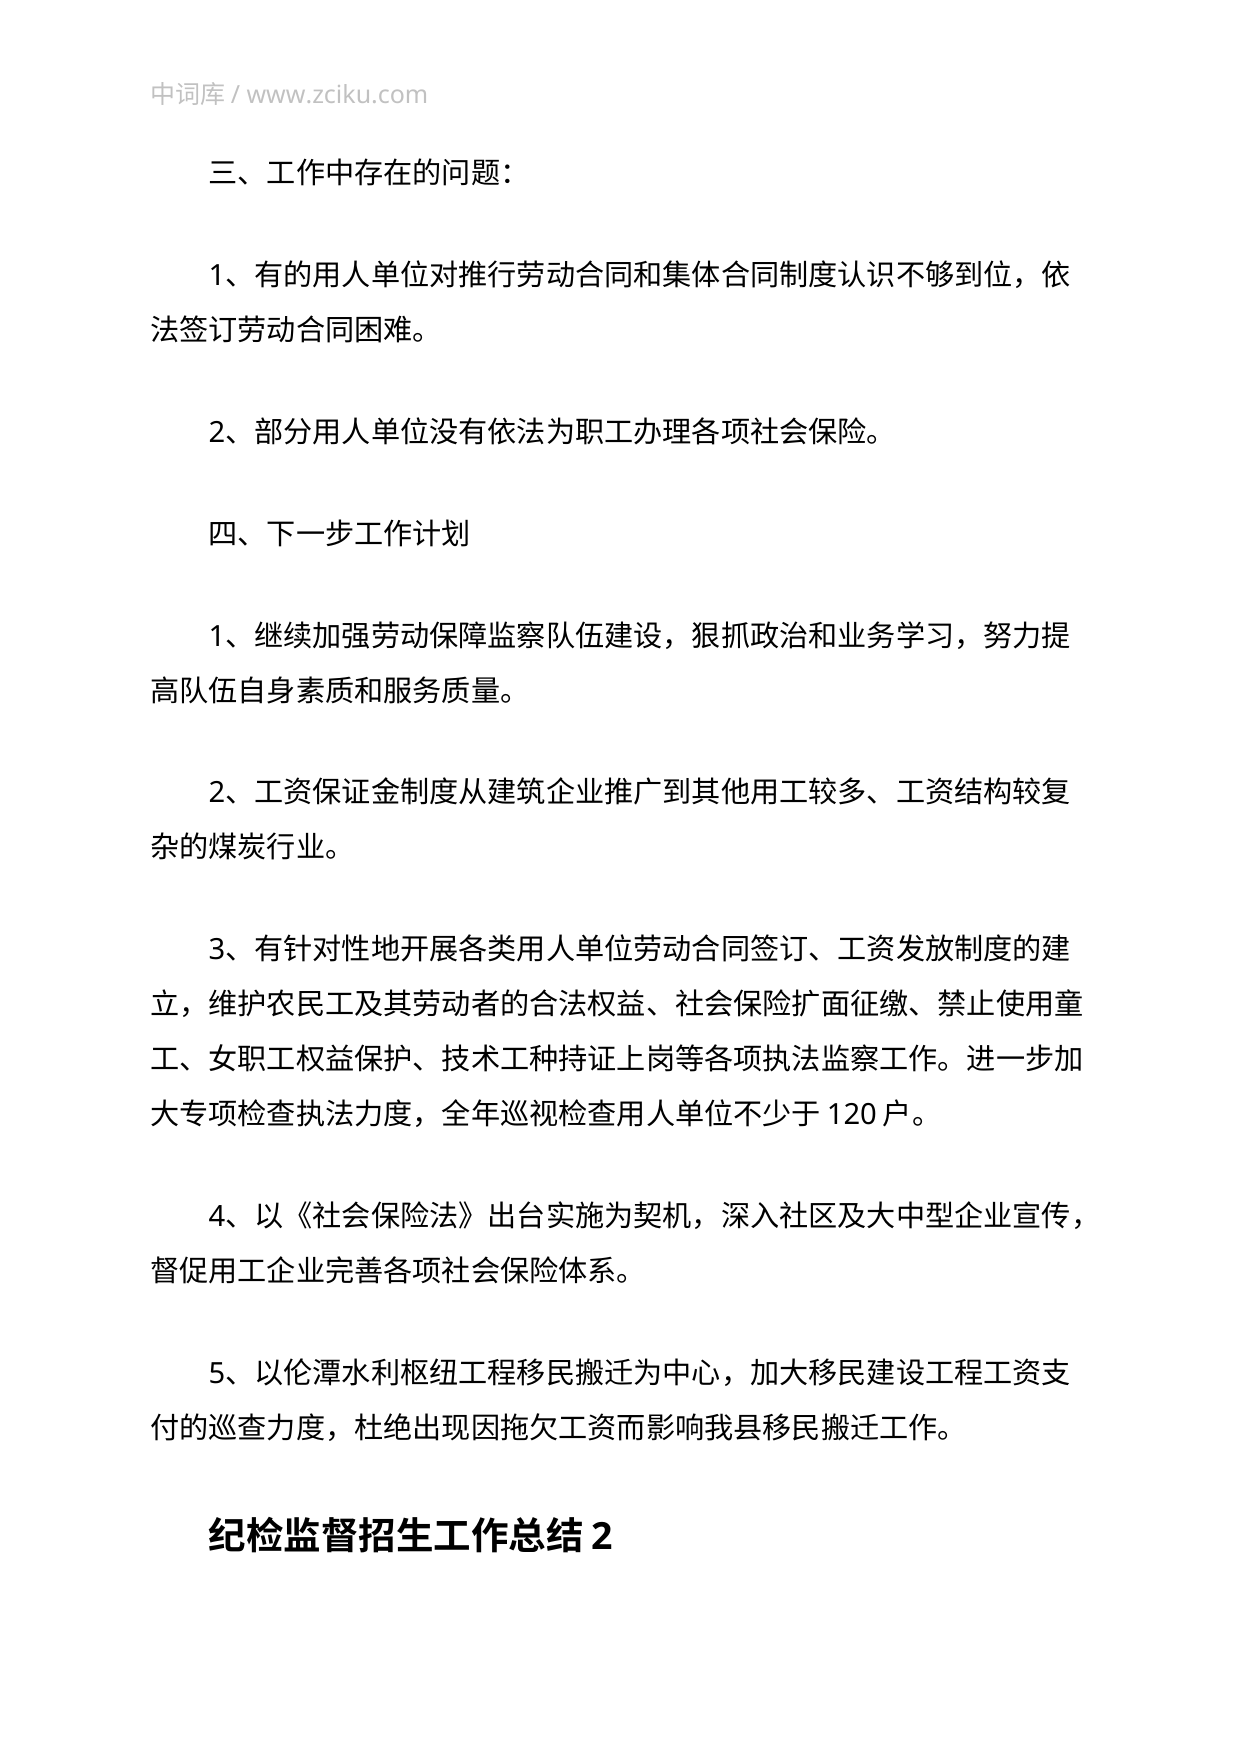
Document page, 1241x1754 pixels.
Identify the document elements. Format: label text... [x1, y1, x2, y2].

text 1、有的用人单位对推行劳动合同和集体合同制度认识不够到位，依法签订劳动合同困难。 [150, 252, 1090, 349]
text 纪检监督招生工作总结2 [150, 1506, 1090, 1561]
text 三、工作中存在的问题： [150, 150, 1090, 192]
text 2、部分用人单位没有依法为职工办理各项社会保险。 [150, 408, 1090, 451]
text 2、工资保证金制度从建筑企业推广到其他用工较多、工资结构较复杂的煤炭行业。 [150, 769, 1090, 866]
text 5、以伦潭水利枢纽工程移民搬迁为中心，加大移民建设工程工资支付的巡查力度，杜绝出现因拖欠工资而影响我县移民搬迁工作。 [150, 1349, 1090, 1447]
text 四、下一步工作计划 [150, 511, 1090, 553]
text 4、以《社会保险法》出台实施为契机，深入社区及大中型企业宣传，督促用工企业完善各项社会保险体系。 [150, 1193, 1090, 1290]
text 1、继续加强劳动保障监察队伍建设，狠抓政治和业务学习，努力提高队伍自身素质和服务质量。 [150, 612, 1090, 709]
text 3、有针对性地开展各类用人单位劳动合同签订、工资发放制度的建立，维护农民工及其劳动者的合法权益、社会保险扩面征缴、禁止使用童工、女职工权益保护、技术工种持证上岗等各项执法监察工作。进一步加大专项检查执法力度，全年巡视检查用人单位不少于120户。 [150, 926, 1090, 1133]
